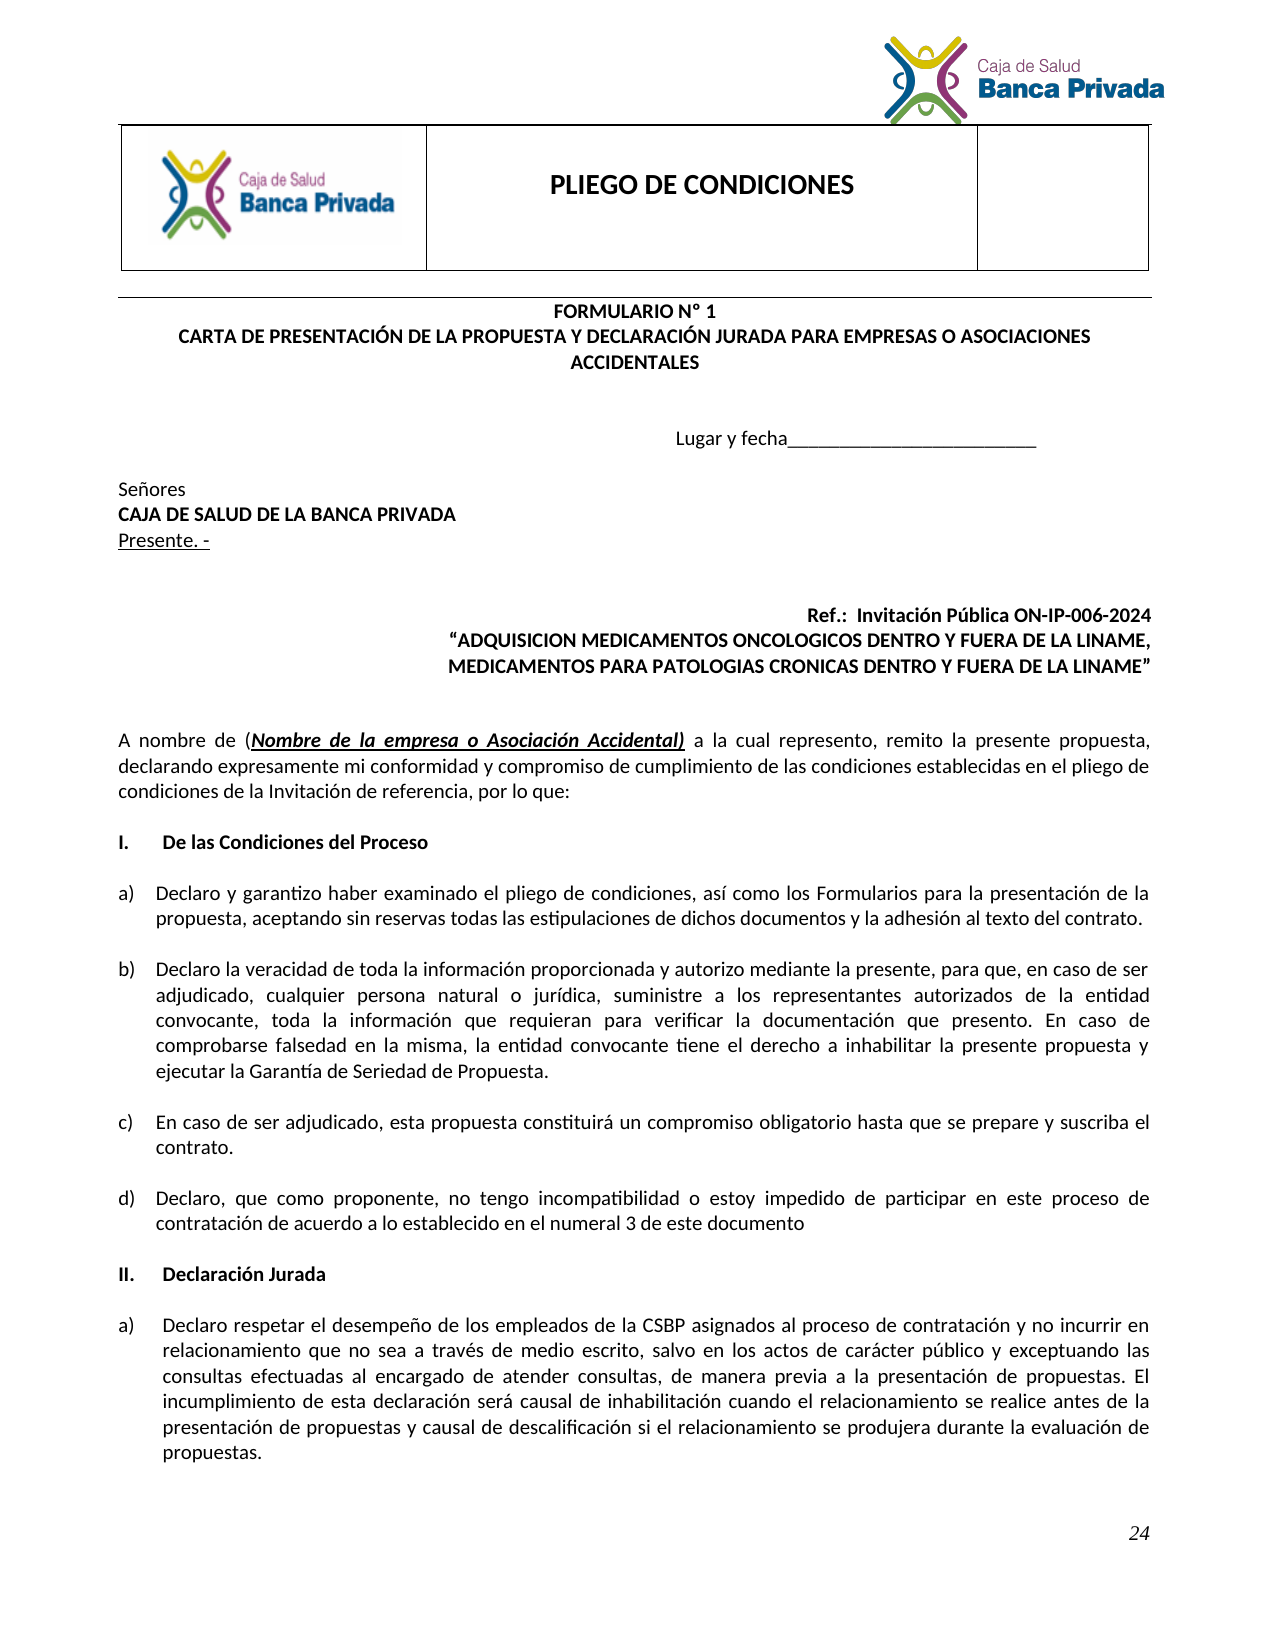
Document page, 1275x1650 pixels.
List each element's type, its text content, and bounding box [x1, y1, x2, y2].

list Declaro, que como proponente, no tengo incompatibilidad o estoy impedido de participar en este proceso de contratación de acuerdo a lo establecido en el numeral 3 de este documento [118, 1185, 1152, 1236]
text Lugar y fecha________________________ [118, 425, 1152, 451]
list Declaro respetar el desempeño de los empleados de la CSBP asignados al proceso de contratación y no incurrir en relacionamiento que no sea a través de medio escrito, salvo en los actos de carácter público y exceptuando las consultas efectuadas al encargado de atender consultas, de manera previa a la presentación de propuestas. El incumplimiento de esta declaración será causal de inhabilitación cuando el relacionamiento se realice antes de la presentación de propuestas y causal de descalificación si el relacionamiento se produjera durante la evaluación de propuestas. [118, 1312, 1152, 1465]
picture [873, 126, 977, 135]
text Señores [118, 476, 1152, 502]
picture [147, 126, 403, 245]
text Ref.: Invitación Pública ON-IP-006-2024 [118, 602, 1152, 627]
list De las Condiciones del Proceso [118, 829, 1152, 855]
picture [978, 126, 1148, 135]
list Declaro y garantizo haber examinado el pliego de condiciones, así como los Formularios para la presentación de la propuesta, aceptando sin reservas todas las estipulaciones de dichos documentos y la adhesión al texto del contrato. [118, 880, 1152, 931]
text “ADQUISICION MEDICAMENTOS ONCOLOGICOS DENTRO Y FUERA DE LA LINAME, MEDICAMENTOS PARA PATOLOGIAS CRONICAS DENTRO Y FUERA DE LA LINAME” [118, 627, 1152, 678]
text A nombre de (Nombre de la empresa o Asociación Accidental) a la cual represento, remito la presente propuesta, declarando expresamente mi conformidad y compromiso de cumplimiento de las condiciones establecidas en el pliego de condiciones de la Invitación de referencia, por lo que: [118, 728, 1152, 804]
picture [873, 28, 1177, 135]
text FORMULARIO Nº 1 [118, 298, 1152, 324]
list Declaro la veracidad de toda la información proporcionada y autorizo mediante la presente, para que, en caso de ser adjudicado, cualquier persona natural o jurídica, suministre a los representantes autorizados de la entidad convocante, toda la información que requieran para verificar la documentación que presento. En caso de comprobarse falsedad en la misma, la entidad convocante tiene el derecho a inhabilitar la presente propuesta y ejecutar la Garantía de Seriedad de Propuesta. [118, 956, 1152, 1083]
list En caso de ser adjudicado, esta propuesta constituirá un compromiso obligatorio hasta que se prepare y suscriba el contrato. [118, 1109, 1152, 1160]
list Declaración Jurada [118, 1261, 1152, 1287]
text CAJA DE SALUD DE LA BANCA PRIVADA [118, 502, 1152, 527]
text Presente. - [118, 527, 1152, 552]
text CARTA DE PRESENTACIÓN DE LA PROPUESTA Y DECLARACIÓN JURADA PARA EMPRESAS O ASOCIACIONES ACCIDENTALES [118, 324, 1152, 374]
